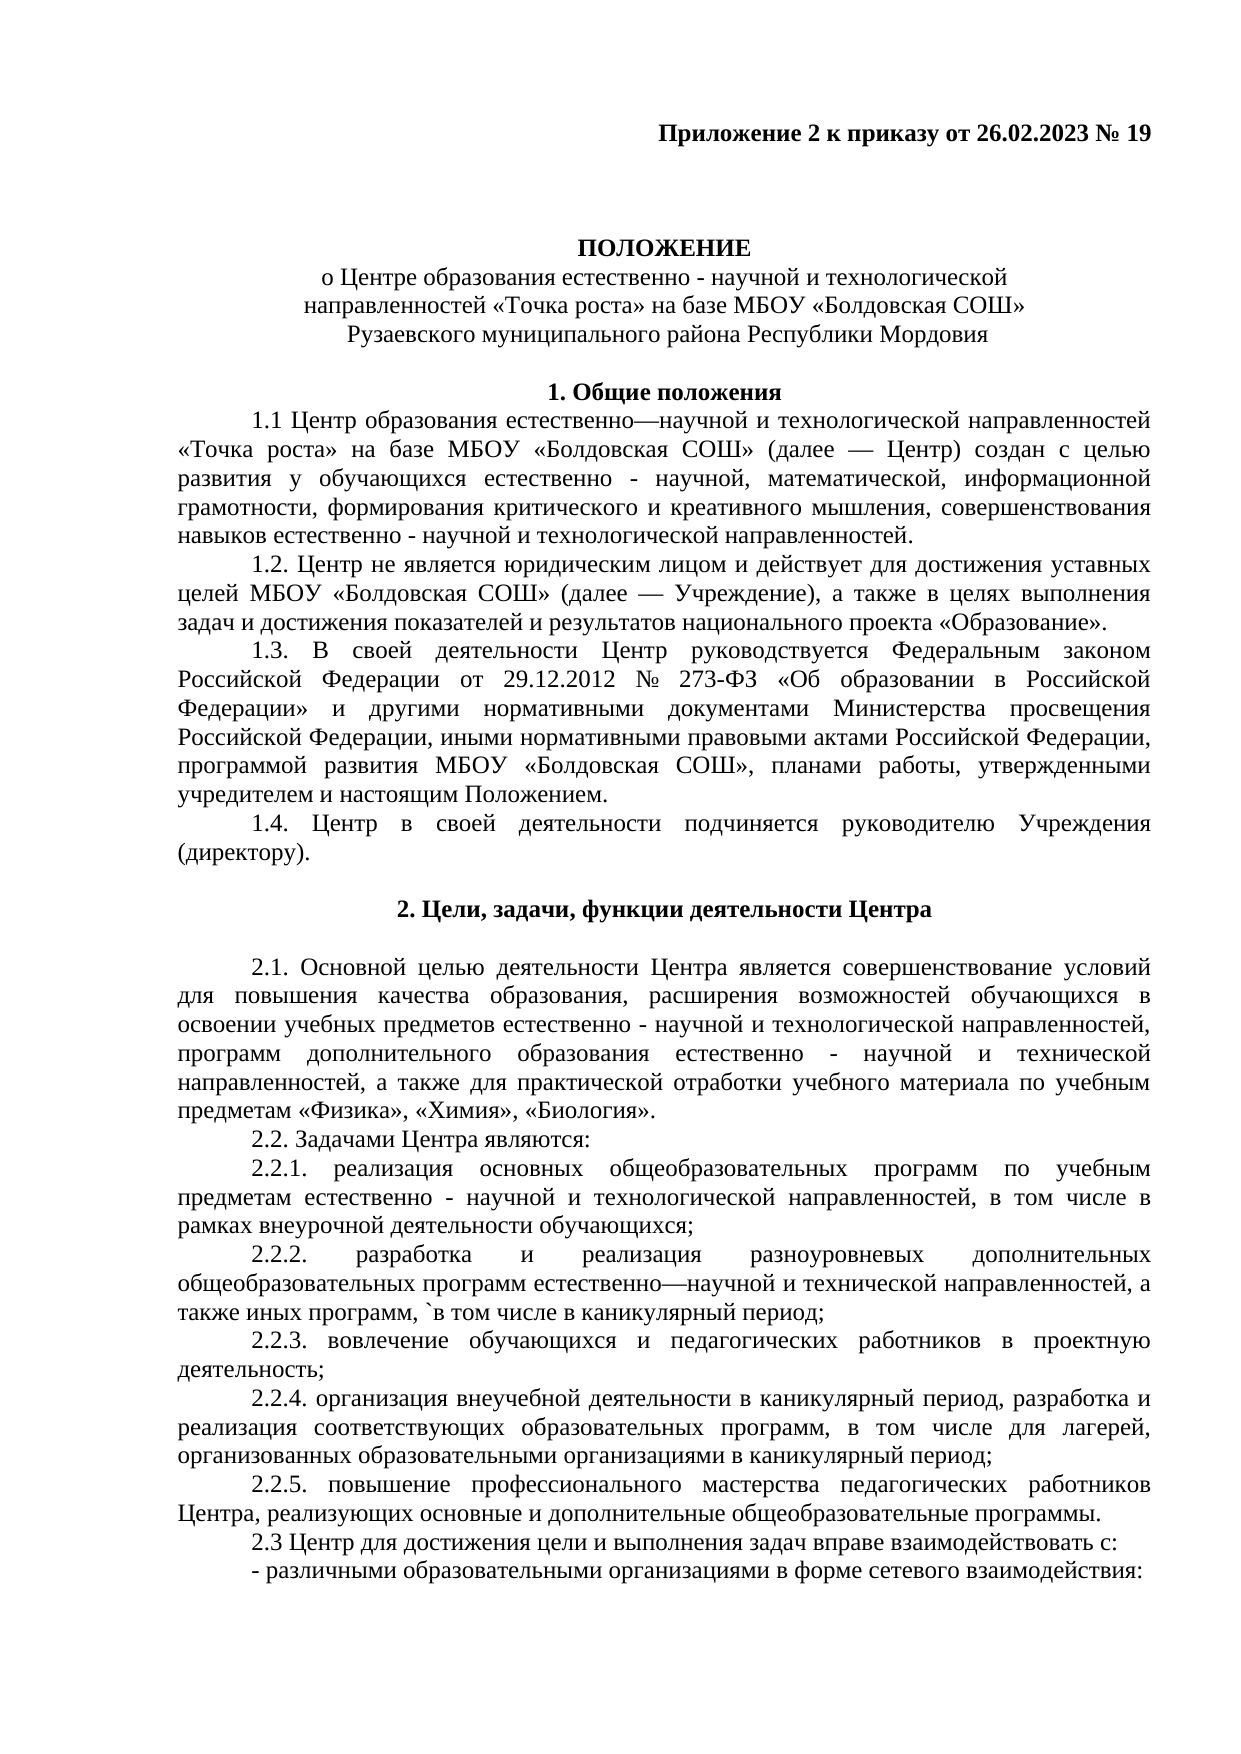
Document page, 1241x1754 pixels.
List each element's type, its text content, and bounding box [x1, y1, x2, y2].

text 1.2. Центр не является юридическим лицом и действует для достижения уставных целей МБОУ «Болдовская СОШ» (далее — Учреждение), а также в целях выполнения задач и достижения показателей и результатов национального проекта «Образование». [177, 549, 1152, 636]
text 2.3 Центр для достижения цели и выполнения задач вправе взаимодействовать с: [177, 1527, 1152, 1556]
text Рузаевского муниципального района Республики Мордовия [177, 319, 1152, 348]
text ПОЛОЖЕНИЕ [177, 233, 1152, 262]
text 1.3. В своей деятельности Центр руководствуется Федеральным законом Российской Федерации от 29.12.2012 № 273-ФЗ «Об образовании в Российской Федерации» и другими нормативными документами Министерства просвещения Российской Федерации, иными нормативными правовыми актами Российской Федерации, программой развития МБОУ «Болдовская СОШ», планами работы, утвержденными учредителем и настоящим Положением. [177, 636, 1152, 808]
text о Центре образования естественно - научной и технологической [177, 262, 1152, 291]
text - различными образовательными организациями в форме сетевого взаимодействия: [177, 1556, 1152, 1584]
text Приложение 2 к приказу от 26.02.2023 № 19 [177, 118, 1152, 147]
text направленностей «Точка роста» на базе МБОУ «Болдовская СОШ» [177, 291, 1152, 319]
text 2.2.5. повышение профессионального мастерства педагогических работников Центра, реализующих основные и дополнительные общеобразовательные программы. [177, 1469, 1152, 1527]
text 2.2.1. реализация основных общеобразовательных программ по учебным предметам естественно - научной и технологической направленностей, в том числе в рамках внеурочной деятельности обучающихся; [177, 1153, 1152, 1239]
text 1.1 Центр образования естественно—научной и технологической направленностей «Точка роста» на базе МБОУ «Болдовская СОШ» (далее — Центр) создан с целью развития у обучающихся естественно - научной, математической, информационной грамотности, формирования критического и креативного мышления, совершенствования навыков естественно - научной и технологической направленностей. [177, 406, 1152, 549]
text 2. Цели, задачи, функции деятельности Центра [177, 894, 1152, 923]
text 2.1. Основной целью деятельности Центра является совершенствование условий для повышения качества образования, расширения возможностей обучающихся в освоении учебных предметов естественно - научной и технологической направленностей, программ дополнительного образования естественно - научной и технической направленностей, а также для практической отработки учебного материала по учебным предметам «Физика», «Химия», «Биология». [177, 952, 1152, 1124]
text 2.2.3. вовлечение обучающихся и педагогических работников в проектную деятельность; [177, 1326, 1152, 1383]
text 1. Общие положения [177, 377, 1152, 406]
text 1.4. Центр в своей деятельности подчиняется руководителю Учреждения (директору). [177, 808, 1152, 866]
text 2.2.4. организация внеучебной деятельности в каникулярный период, разработка и реализация соответствующих образовательных программ, в том числе для лагерей, организованных образовательными организациями в каникулярный период; [177, 1383, 1152, 1469]
text 2.2. Задачами Центра являются: [177, 1124, 1152, 1153]
text 2.2.2. разработка и реализация разноуровневых дополнительных общеобразовательных программ естественно—научной и технической направленностей, а также иных программ, `в том числе в каникулярный период; [177, 1239, 1152, 1326]
